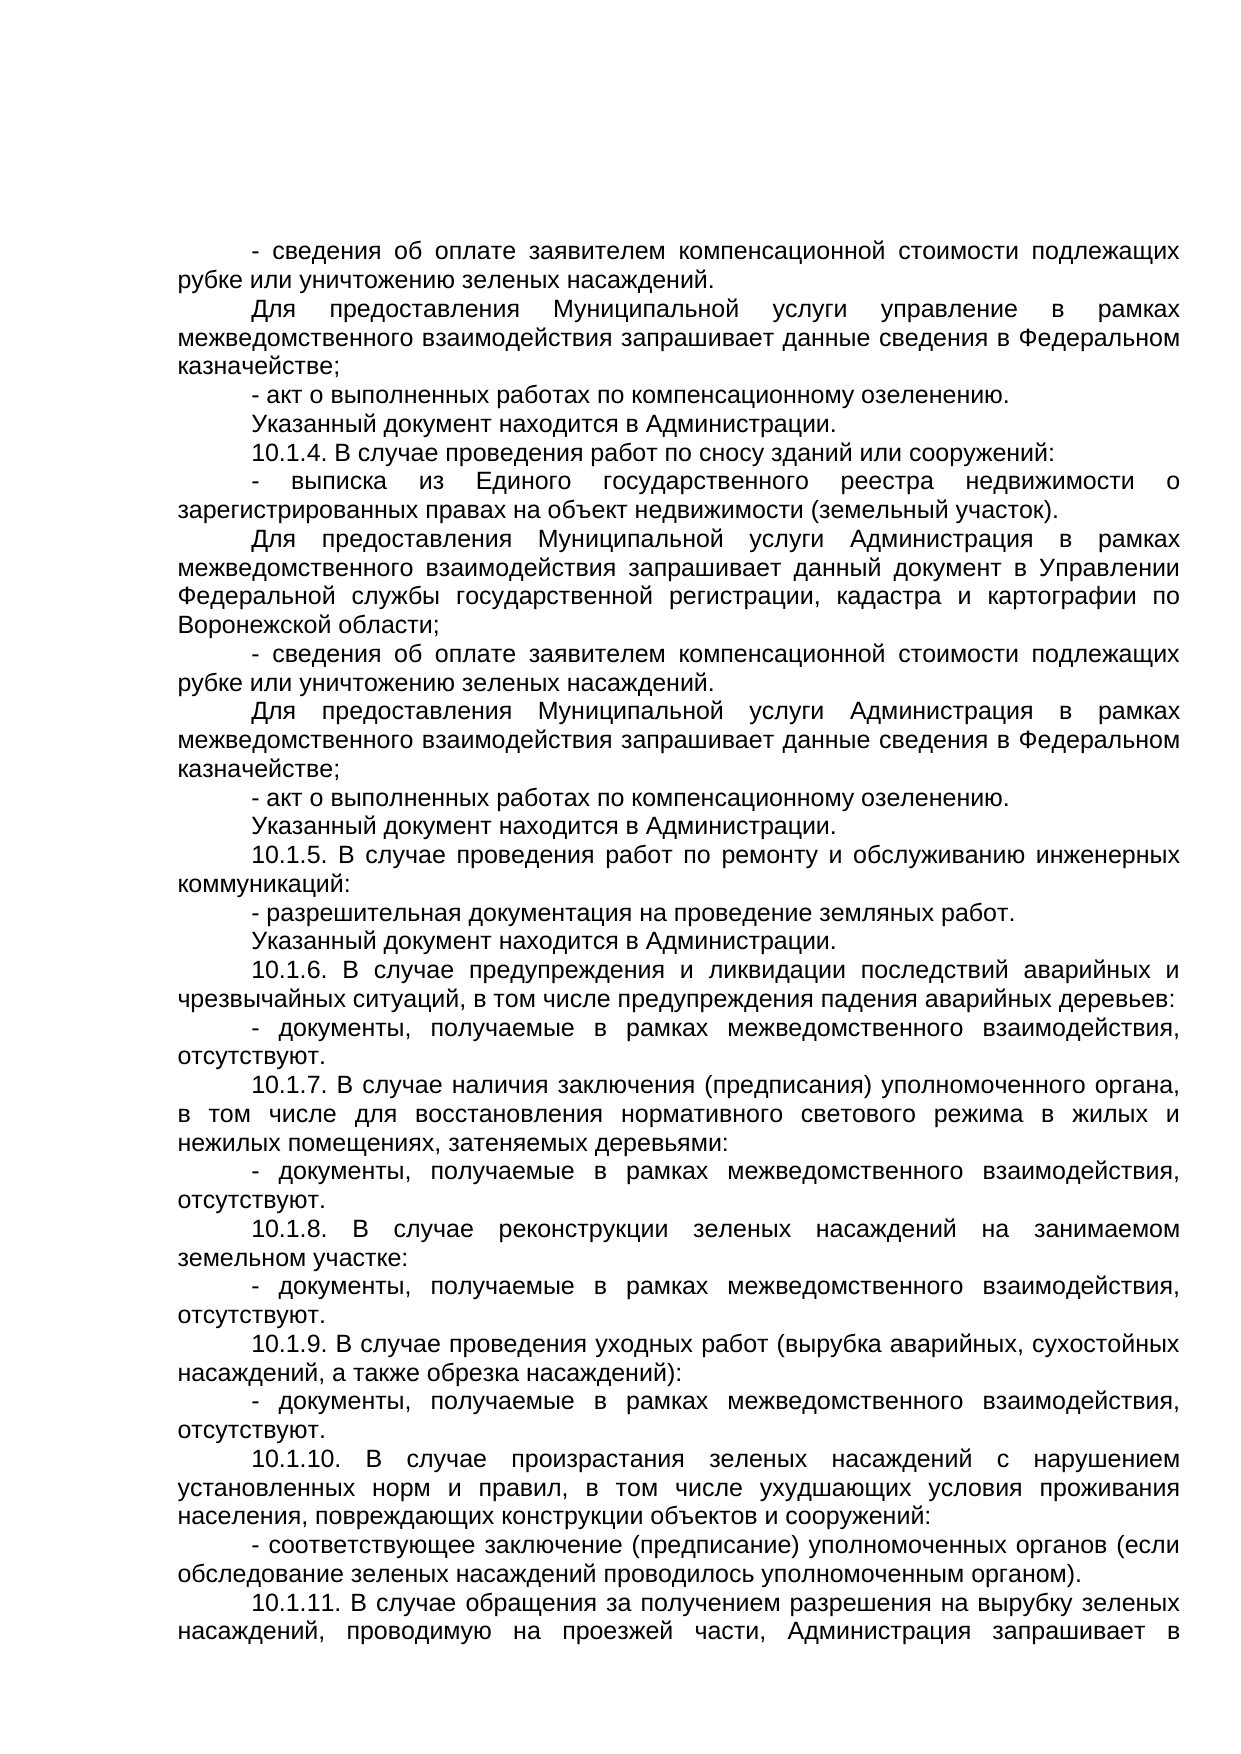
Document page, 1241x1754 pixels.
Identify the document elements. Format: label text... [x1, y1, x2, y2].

text 10.1.10. В случае произрастания зеленых насаждений с нарушением установленных норм и правил, в том числе ухудшающих условия проживания населения, повреждающих конструкции объектов и сооружений: [177, 1444, 1181, 1530]
text - документы, получаемые в рамках межведомственного взаимодействия, отсутствуют. [177, 1386, 1181, 1444]
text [177, 1587, 1181, 1645]
text - акт о выполненных работах по компенсационному озеленению. [177, 380, 1181, 409]
text 10.1.4. В случае проведения работ по сносу зданий или сооружений: [177, 437, 1181, 466]
text 10.1.6. В случае предупреждения и ликвидации последствий аварийных и чрезвычайных ситуаций, в том числе предупреждения падения аварийных деревьев: [177, 955, 1181, 1012]
text - сведения об оплате заявителем компенсационной стоимости подлежащих рубке или уничтожению зеленых насаждений. [177, 639, 1181, 696]
text Указанный документ находится в Администрации. [177, 409, 1181, 437]
text 10.1.9. В случае проведения уходных работ (вырубка аварийных, сухостойных насаждений, а также обрезка насаждений): [177, 1329, 1181, 1386]
text Для предоставления Муниципальной услуги управление в рамках межведомственного взаимодействия запрашивает данные сведения в Федеральном казначействе; [177, 294, 1181, 380]
text Для предоставления Муниципальной услуги Администрация в рамках межведомственного взаимодействия запрашивает данный документ в Управлении Федеральной службы государственной регистрации, кадастра и картографии по Воронежской области; [177, 524, 1181, 639]
text - документы, получаемые в рамках межведомственного взаимодействия, отсутствуют. [177, 1012, 1181, 1070]
text Указанный документ находится в Администрации. [177, 926, 1181, 955]
text - акт о выполненных работах по компенсационному озеленению. [177, 782, 1181, 811]
text - документы, получаемые в рамках межведомственного взаимодействия, отсутствуют. [177, 1156, 1181, 1214]
text - сведения об оплате заявителем компенсационной стоимости подлежащих рубке или уничтожению зеленых насаждений. [177, 236, 1181, 294]
text - документы, получаемые в рамках межведомственного взаимодействия, отсутствуют. [177, 1271, 1181, 1329]
text 10.1.8. В случае реконструкции зеленых насаждений на занимаемом земельном участке: [177, 1214, 1181, 1271]
text 10.1.7. В случае наличия заключения (предписания) уполномоченного органа, в том числе для восстановления нормативного светового режима в жилых и нежилых помещениях, затеняемых деревьями: [177, 1070, 1181, 1156]
text Для предоставления Муниципальной услуги Администрация в рамках межведомственного взаимодействия запрашивает данные сведения в Федеральном казначействе; [177, 696, 1181, 782]
text - соответствующее заключение (предписание) уполномоченных органов (если обследование зеленых насаждений проводилось уполномоченным органом). [177, 1530, 1181, 1587]
text Указанный документ находится в Администрации. [177, 811, 1181, 840]
text 10.1.5. В случае проведения работ по ремонту и обслуживанию инженерных коммуникаций: [177, 840, 1181, 897]
text - разрешительная документация на проведение земляных работ. [177, 897, 1181, 926]
text - выписка из Единого государственного реестра недвижимости о зарегистрированных правах на объект недвижимости (земельный участок). [177, 466, 1181, 524]
